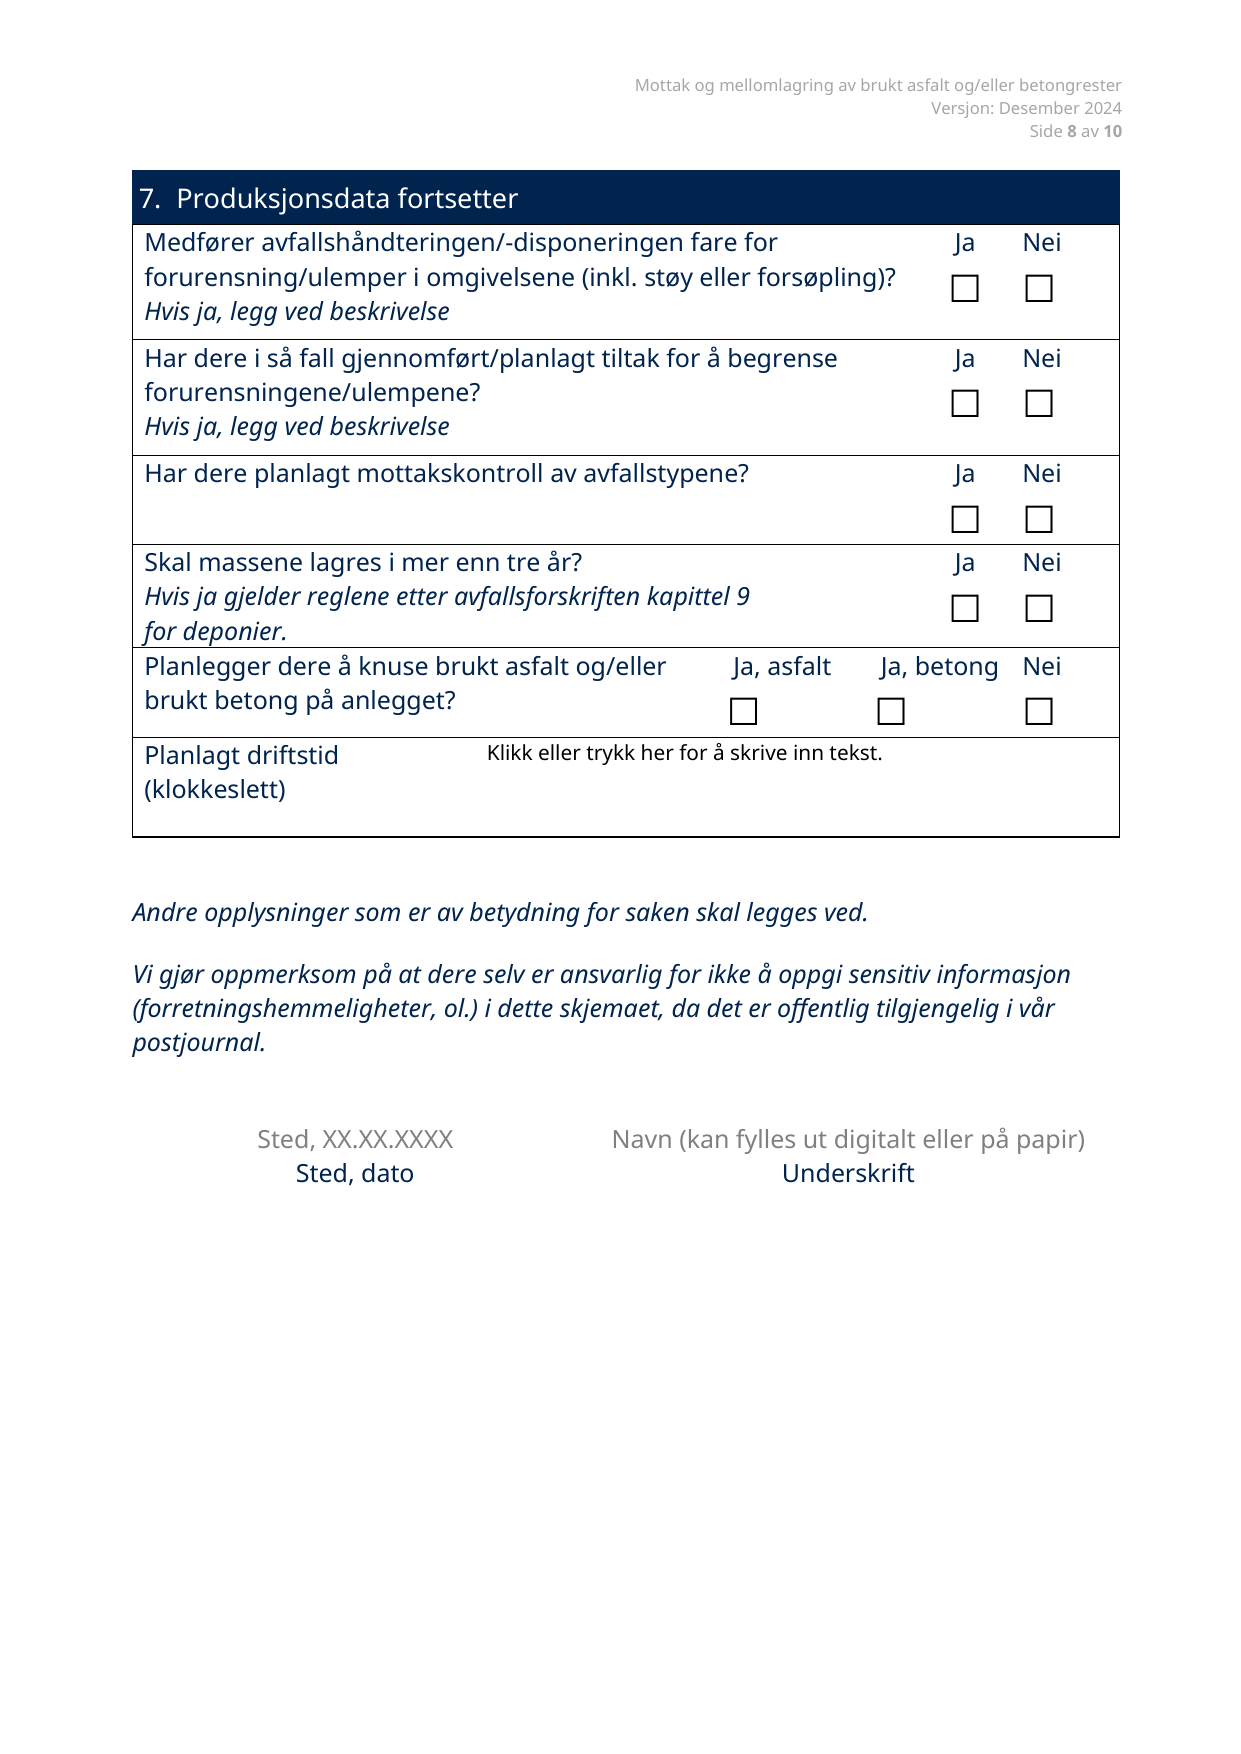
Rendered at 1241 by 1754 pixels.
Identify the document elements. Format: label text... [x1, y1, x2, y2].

table_cell Sted, dato [132, 1156, 560, 1223]
table_cell Planlagt driftstid (klokkeslett) [133, 738, 486, 836]
table_cell Ja, betong [856, 648, 1004, 686]
table_cell [930, 493, 1004, 544]
table_cell [1004, 583, 1119, 647]
table_header [132, 1088, 560, 1156]
table_cell Ja [930, 340, 1004, 378]
table_header [560, 1088, 1119, 1156]
table_cell Har dere planlagt mottakskontroll av avfallstypene? [133, 456, 930, 544]
table_cell Planlegger dere å knuse brukt asfalt og/eller brukt betong på anlegget? [133, 648, 708, 737]
table_cell Medfører avfallshåndteringen/-disponeringen fare for forurensning/ulemper i omgivelsene (inkl. støy eller forsøpling)? Hvis ja, legg ved beskrivelse [133, 225, 930, 339]
text Andre opplysninger som er av betydning for saken skal legges ved. [132, 894, 1122, 928]
table_cell [930, 583, 1004, 647]
table_cell Ja [930, 456, 1004, 493]
table_cell [930, 378, 1004, 454]
table_cell Nei [1004, 545, 1119, 582]
table_cell [1004, 493, 1119, 544]
table_cell Ja, asfalt [708, 648, 856, 686]
table_cell Skal massene lagres i mer enn tre år? Hvis ja gjelder reglene etter avfallsforskriften kapittel 9 for deponier. [133, 545, 930, 647]
text Vi gjør oppmerksom på at dere selv er ansvarlig for ikke å oppgi sensitiv informasjon (forretningshemmeligheter, ol.) i dette skjemaet, da det er offentlig tilgjengelig i vår postjournal. [132, 957, 1122, 1059]
table_cell [930, 263, 1004, 339]
table_cell Har dere i så fall gjennomført/planlagt tiltak for å begrense forurensningene/ulempene? Hvis ja, legg ved beskrivelse [133, 340, 930, 454]
table_cell Ja [930, 545, 1004, 582]
table_cell [708, 686, 856, 737]
table_cell Nei [1004, 648, 1119, 686]
table_cell Nei [1004, 456, 1119, 493]
table_cell [1004, 378, 1119, 454]
table_cell Nei [1004, 340, 1119, 378]
table_cell [856, 686, 1004, 737]
table_cell Underskrift [560, 1156, 1119, 1223]
table_cell [1004, 263, 1119, 339]
table_cell Nei [1004, 225, 1119, 262]
table_cell [486, 738, 1119, 836]
table_cell Ja [930, 225, 1004, 262]
table_header Produksjonsdata fortsetter [133, 171, 1119, 224]
table_cell [1004, 686, 1119, 737]
